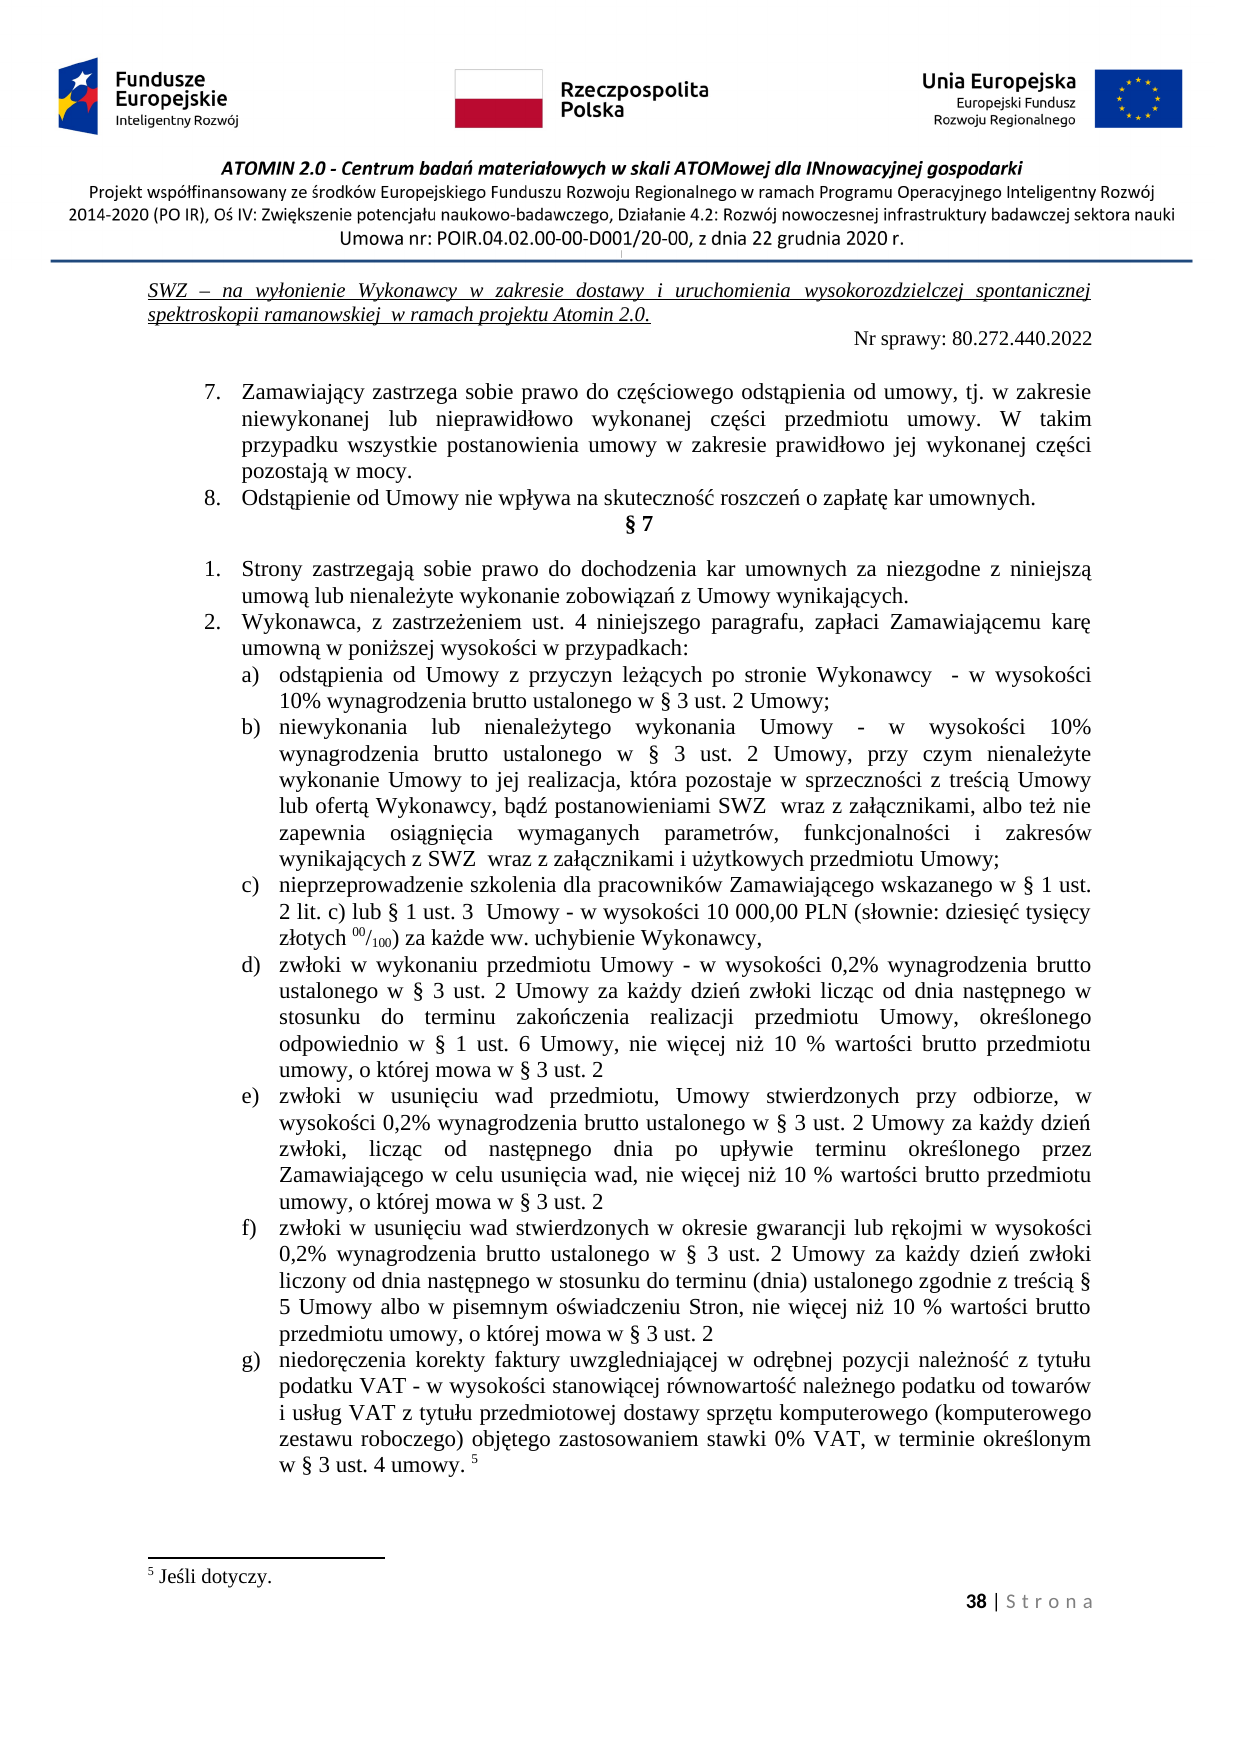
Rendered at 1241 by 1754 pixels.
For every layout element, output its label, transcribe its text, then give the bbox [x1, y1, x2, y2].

list niewykonania lub nienależytego wykonania Umowy - w wysokości 10% wynagrodzenia brutto ustalonego w § 3 ust. 2 Umowy, przy czym nienależyte wykonanie Umowy to jej realizacja, która pozostaje w sprzeczności z treścią Umowy lub ofertą Wykonawcy, bądź postanowieniami SWZ wraz z załącznikami, albo też nie zapewnia osiągnięcia wymaganych parametrów, funkcjonalności i zakresów wynikających z SWZ wraz z załącznikami i użytkowych przedmiotu Umowy; [241, 713, 1093, 872]
list niedoręczenia korekty faktury uwzgledniającej w odrębnej pozycji należność z tytułu podatku VAT - w wysokości stanowiącej równowartość należnego podatku od towarów i usług VAT z tytułu przedmiotowej dostawy sprzętu komputerowego (komputerowego zestawu roboczego) objętego zastosowaniem stawki 0% VAT, w terminie określonym w § 3 ust. 4 umowy. [241, 1346, 1093, 1478]
list Strony zastrzegają sobie prawo do dochodzenia kar umownych za niezgodne z niniejszą umową lub nienależyte wykonanie zobowiązań z Umowy wynikających. [204, 555, 1093, 608]
list zwłoki w usunięciu wad przedmiotu, Umowy stwierdzonych przy odbiorze, w wysokości 0,2% wynagrodzenia brutto ustalonego w § 3 ust. 2 Umowy za każdy dzień zwłoki, licząc od następnego dnia po upływie terminu określonego przez Zamawiającego w celu usunięcia wad, nie więcej niż 10 % wartości brutto przedmiotu umowy, o której mowa w § 3 ust. 2 [241, 1082, 1093, 1214]
list odstąpienia od Umowy z przyczyn leżących po stronie Wykonawcy - w wysokości 10% wynagrodzenia brutto ustalonego w § 3 ust. 2 Umowy; [241, 661, 1093, 713]
list Wykonawca, z zastrzeżeniem ust. 4 niniejszego paragrafu, zapłaci Zamawiającemu karę umowną w poniższej wysokości w przypadkach: [204, 608, 1093, 661]
list Zamawiający zastrzega sobie prawo do częściowego odstąpienia od umowy, tj. w zakresie niewykonanej lub nieprawidłowo wykonanej części przedmiotu umowy. W takim przypadku wszystkie postanowienia umowy w zakresie prawidłowo jej wykonanej części pozostają w mocy. [204, 378, 1093, 484]
list Odstąpienie od Umowy nie wpływa na skuteczność roszczeń o zapłatę kar umownych. [204, 484, 1093, 510]
text § 7 [185, 510, 1093, 537]
picture [0, 0, 1215, 270]
list zwłoki w wykonaniu przedmiotu Umowy - w wysokości 0,2% wynagrodzenia brutto ustalonego w § 3 ust. 2 Umowy za każdy dzień zwłoki licząc od dnia następnego w stosunku do terminu zakończenia realizacji przedmiotu Umowy, określonego odpowiednio w § 1 ust. 6 Umowy, nie więcej niż 10 % wartości brutto przedmiotu umowy, o której mowa w § 3 ust. 2 [241, 951, 1093, 1082]
list zwłoki w usunięciu wad stwierdzonych w okresie gwarancji lub rękojmi w wysokości 0,2% wynagrodzenia brutto ustalonego w § 3 ust. 2 Umowy za każdy dzień zwłoki liczony od dnia następnego w stosunku do terminu (dnia) ustalonego zgodnie z treścią § 5 Umowy albo w pisemnym oświadczeniu Stron, nie więcej niż 10 % wartości brutto przedmiotu umowy, o której mowa w § 3 ust. 2 [241, 1214, 1093, 1346]
list nieprzeprowadzenie szkolenia dla pracowników Zamawiającego wskazanego w § 1 ust. 2 lit. c) lub § 1 ust. 3 Umowy - w wysokości 10 000,00 PLN (słownie: dziesięć tysięcy złotych 00/100) za każde ww. uchybienie Wykonawcy, [241, 872, 1093, 951]
